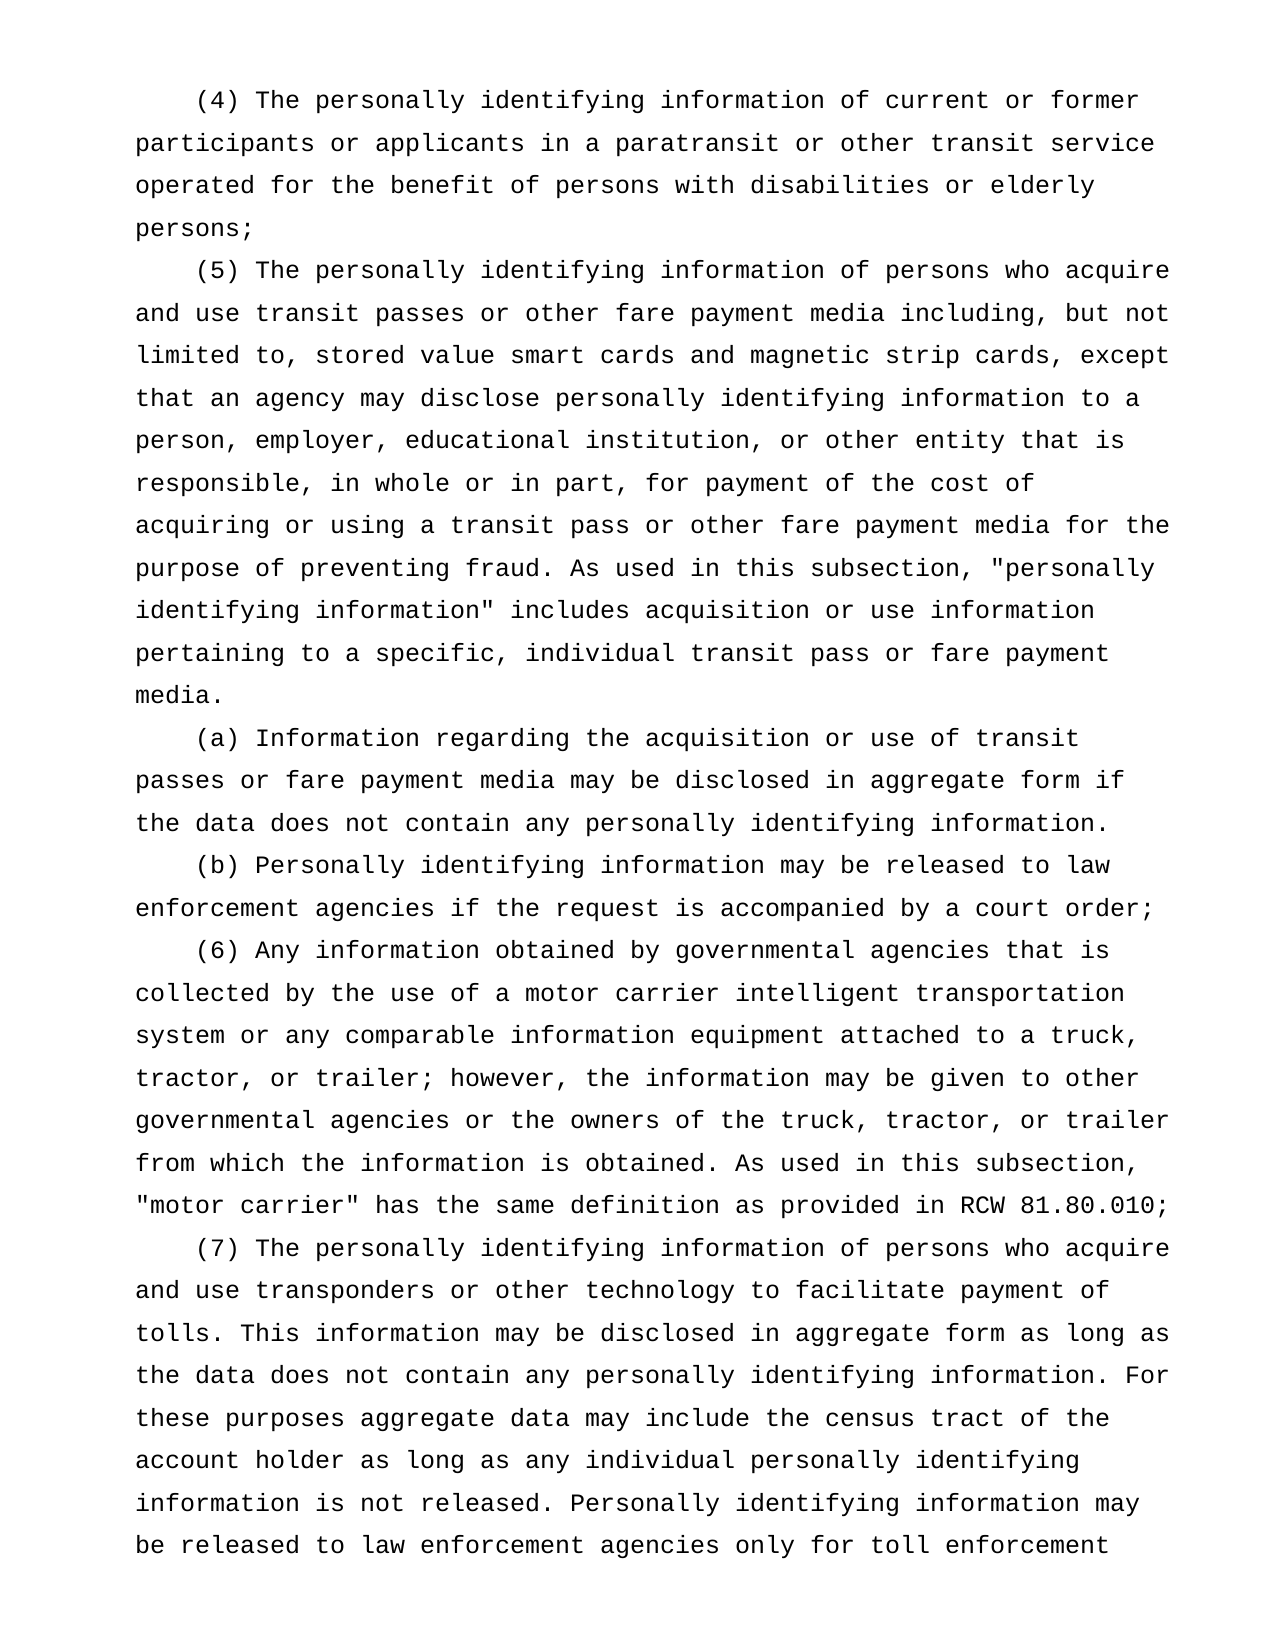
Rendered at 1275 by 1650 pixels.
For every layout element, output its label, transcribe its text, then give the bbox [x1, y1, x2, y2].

text (5) The personally identifying information of persons who acquire and use transit passes or other fare payment media including, but not limited to, stored value smart cards and magnetic strip cards, except that an agency may disclose personally identifying information to a person, employer, educational institution, or other entity that is responsible, in whole or in part, for payment of the cost of acquiring or using a transit pass or other fare payment media for the purpose of preventing fraud. As used in this subsection, "personally identifying information" includes acquisition or use information pertaining to a specific, individual transit pass or fare payment media. [135, 245, 1170, 712]
text (a) Information regarding the acquisition or use of transit passes or fare payment media may be disclosed in aggregate form if the data does not contain any personally identifying information. [135, 712, 1170, 840]
text (6) Any information obtained by governmental agencies that is collected by the use of a motor carrier intelligent transportation system or any comparable information equipment attached to a truck, tractor, or trailer; however, the information may be given to other governmental agencies or the owners of the truck, tractor, or trailer from which the information is obtained. As used in this subsection, "motor carrier" has the same definition as provided in RCW 81.80.010; [135, 925, 1170, 1222]
text (b) Personally identifying information may be released to law enforcement agencies if the request is accompanied by a court order; [135, 840, 1170, 925]
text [135, 1222, 1170, 1562]
text (4) The personally identifying information of current or former participants or applicants in a paratransit or other transit service operated for the benefit of persons with disabilities or elderly persons; [135, 75, 1170, 245]
